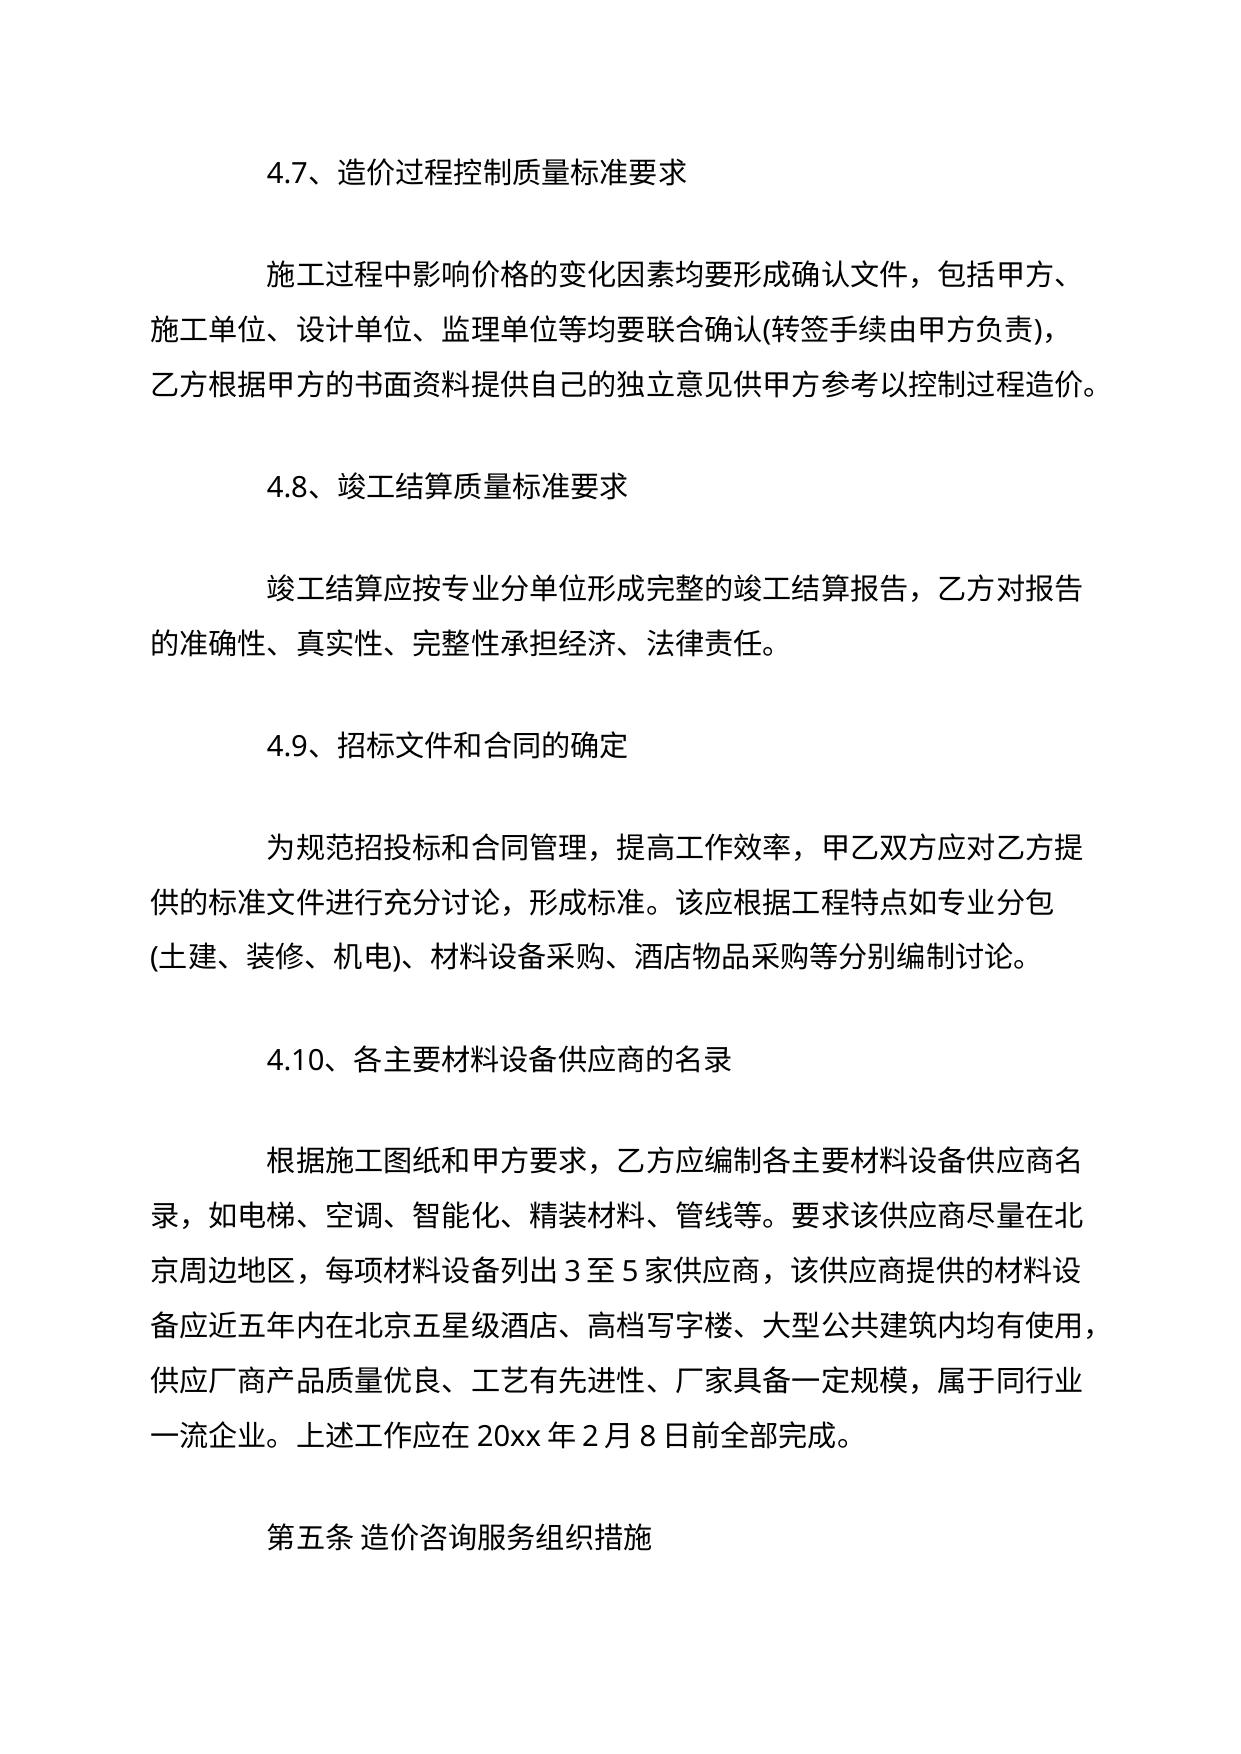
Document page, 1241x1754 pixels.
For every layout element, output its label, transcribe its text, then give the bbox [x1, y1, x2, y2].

text 第五条 造价咨询服务组织措施 [150, 1514, 1090, 1557]
text 4.7、造价过程控制质量标准要求 [150, 150, 1090, 192]
text 4.9、招标文件和合同的确定 [150, 722, 1090, 765]
text 为规范招投标和合同管理，提高工作效率，甲乙双方应对乙方提供的标准文件进行充分讨论，形成标准。该应根据工程特点如专业分包(土建、装修、机电)、材料设备采购、酒店物品采购等分别编制讨论。 [150, 824, 1090, 976]
text 根据施工图纸和甲方要求，乙方应编制各主要材料设备供应商名录，如电梯、空调、智能化、精装材料、管线等。要求该供应商尽量在北京周边地区，每项材料设备列出3至5家供应商，该供应商提供的材料设备应近五年内在北京五星级酒店、高档写字楼、大型公共建筑内均有使用，供应厂商产品质量优良、工艺有先进性、厂家具备一定规模，属于同行业一流企业。上述工作应在20xx年2月8日前全部完成。 [150, 1138, 1090, 1455]
text 施工过程中影响价格的变化因素均要形成确认文件，包括甲方、施工单位、设计单位、监理单位等均要联合确认(转签手续由甲方负责)，乙方根据甲方的书面资料提供自己的独立意见供甲方参考以控制过程造价。 [150, 252, 1090, 404]
text 竣工结算应按专业分单位形成完整的竣工结算报告，乙方对报告的准确性、真实性、完整性承担经济、法律责任。 [150, 566, 1090, 663]
text 4.8、竣工结算质量标准要求 [150, 464, 1090, 506]
text 4.10、各主要材料设备供应商的名录 [150, 1036, 1090, 1078]
